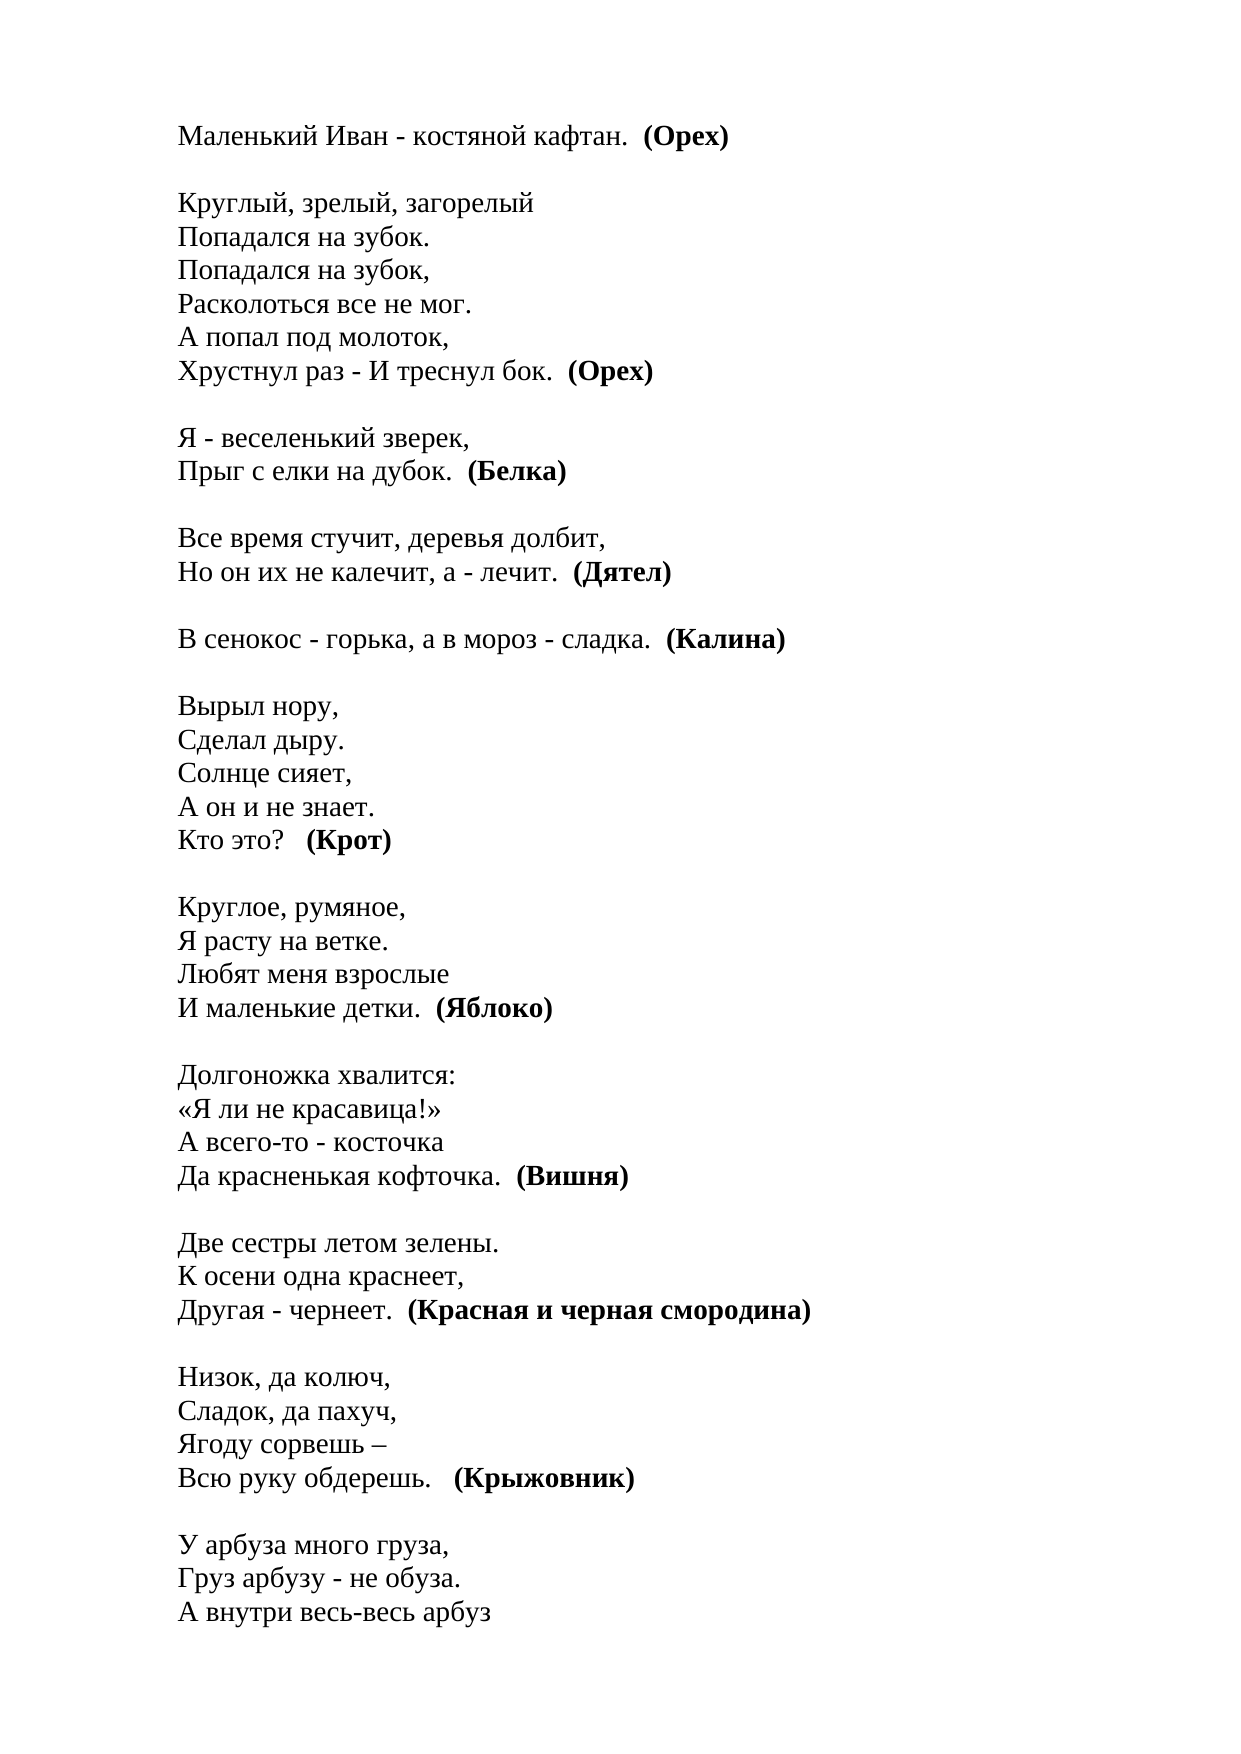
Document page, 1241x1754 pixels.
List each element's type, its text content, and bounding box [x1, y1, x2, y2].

text А он и не знает. [177, 789, 1152, 822]
text Хрустнул раз - И треснул бок. (Орех) [177, 353, 1152, 386]
text К осени одна краснеет, [177, 1258, 1152, 1292]
text Всю руку обдерешь. (Крыжовник) [177, 1460, 1152, 1493]
text Попадался на зубок. [177, 219, 1152, 252]
text И маленькие детки. (Яблоко) [177, 990, 1152, 1024]
text Долгоножка хвалится: [177, 1057, 1152, 1091]
text Все время стучит, деревья долбит, [177, 521, 1152, 554]
text Груз арбузу - не обуза. [177, 1560, 1152, 1594]
text Солнце сияет, [177, 755, 1152, 789]
text Две сестры летом зелены. [177, 1225, 1152, 1258]
text Да красненькая кофточка. (Вишня) [177, 1158, 1152, 1191]
text Низок, да колюч, [177, 1359, 1152, 1393]
text Маленький Иван - костяной кафтан. (Орех) [177, 118, 1152, 152]
text Кто это? (Крот) [177, 822, 1152, 856]
text Любят меня взрослые [177, 957, 1152, 990]
text Попадался на зубок, [177, 252, 1152, 286]
text А внутри весь-весь арбуз [177, 1594, 1152, 1627]
text Я расту на ветке. [177, 923, 1152, 957]
text Другая - чернеет. (Красная и черная смородина) [177, 1292, 1152, 1326]
text Расколоться все не мог. [177, 286, 1152, 319]
text Сладок, да пахуч, [177, 1393, 1152, 1426]
text А всего-то - косточка [177, 1124, 1152, 1158]
text Прыг с елки на дубок. (Белка) [177, 453, 1152, 487]
text Вырыл нору, [177, 688, 1152, 722]
text Но он их не калечит, а - лечит. (Дятел) [177, 554, 1152, 588]
text Я - веселенький зверек, [177, 420, 1152, 453]
text У арбуза много груза, [177, 1527, 1152, 1560]
text А попал под молоток, [177, 319, 1152, 353]
text Круглое, румяное, [177, 889, 1152, 923]
text Круглый, зрелый, загорелый [177, 185, 1152, 219]
text «Я ли не красавица!» [177, 1091, 1152, 1124]
text В сенокос - горька, а в мороз - сладка. (Калина) [177, 621, 1152, 655]
text Сделал дыру. [177, 722, 1152, 755]
text Ягоду сорвешь – [177, 1426, 1152, 1460]
